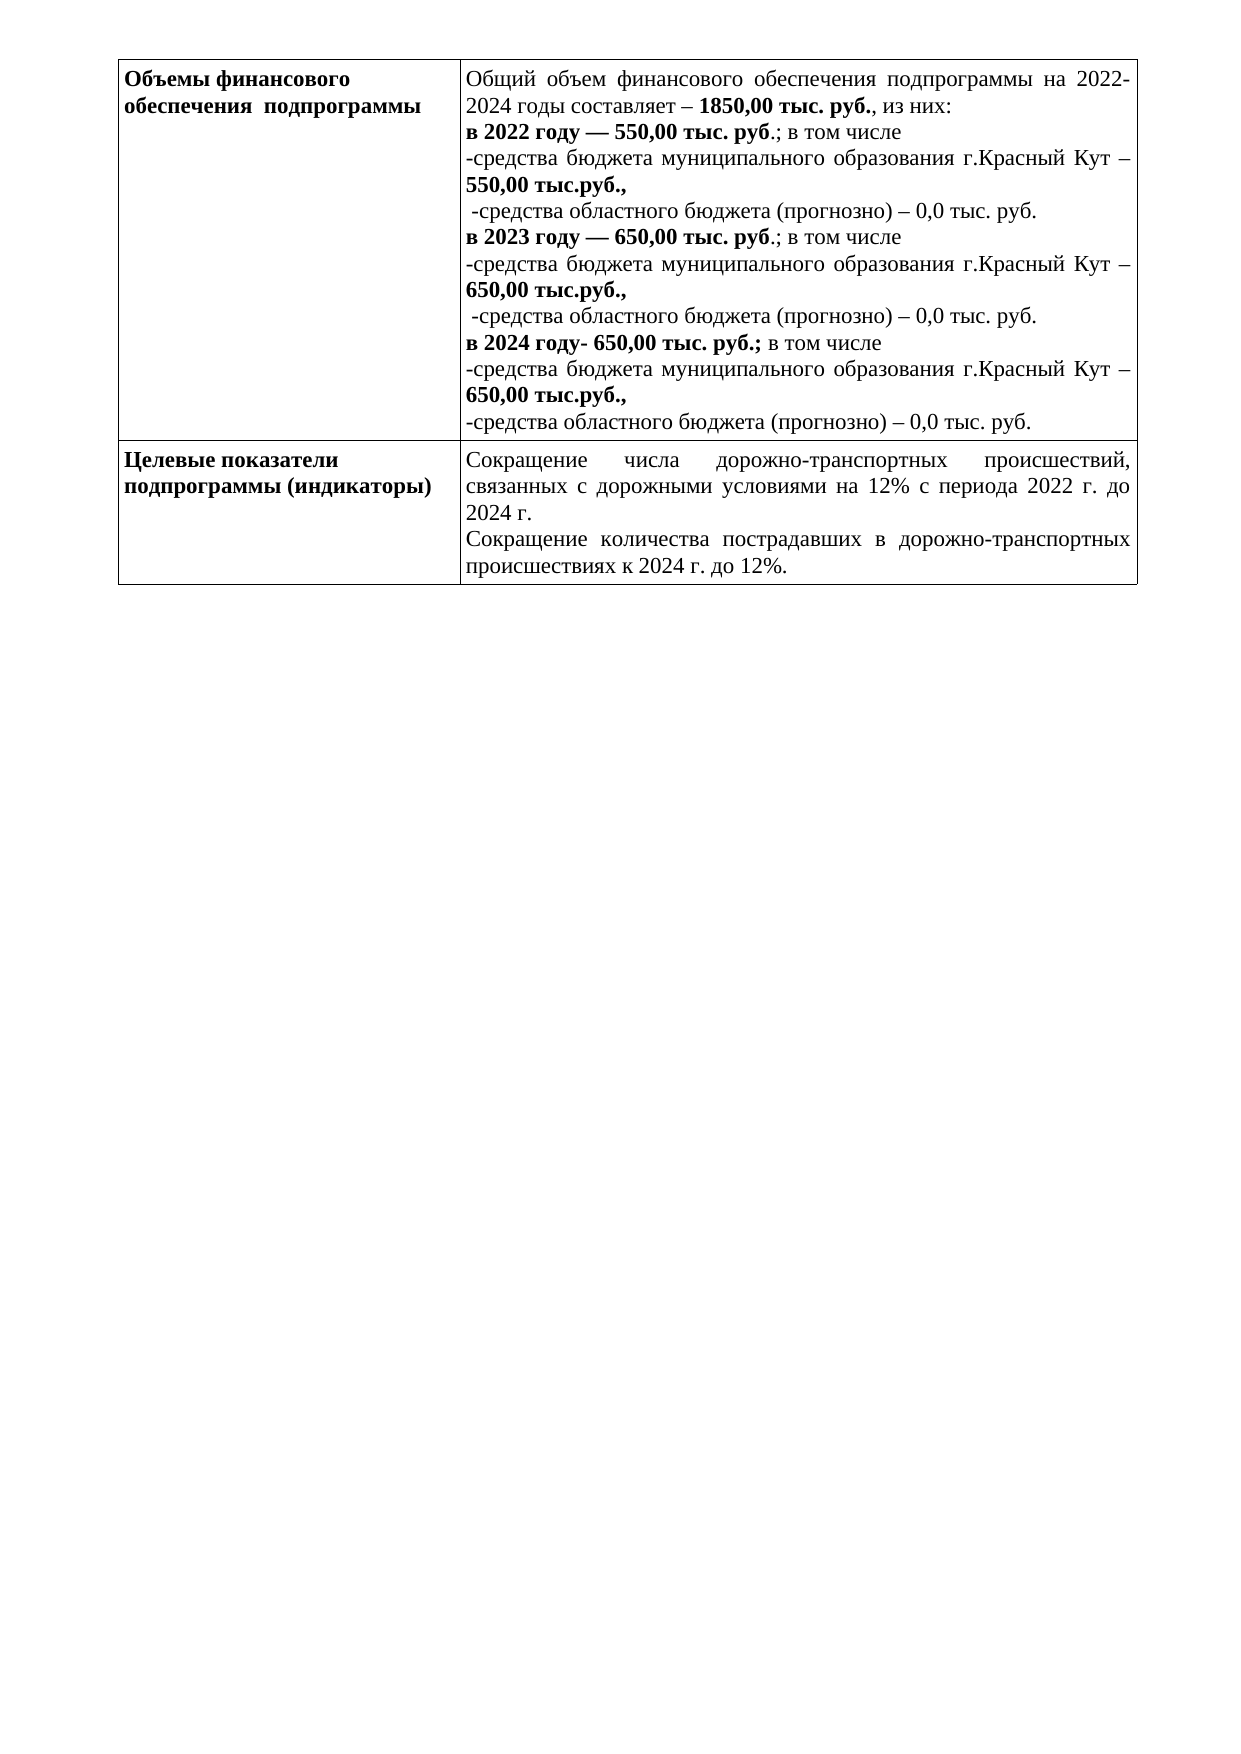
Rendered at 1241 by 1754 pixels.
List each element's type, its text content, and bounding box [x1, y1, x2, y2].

table_cell Сокращение числа дорожно-транспортных происшествий, связанных с дорожными условиями на 12% с периода 2022 г. до 2024 г. Сокращение количества пострадавших в дорожно-транспортных происшествиях к 2024 г. до 12%. [461, 441, 1137, 584]
table_cell Общий объем финансового обеспечения подпрограммы на 2022-2024 годы составляет – 1850,00 тыс. руб., из них: в 2022 году — 550,00 тыс. руб.; в том числе -средства бюджета муниципального образования г.Красный Кут – 550,00 тыс.руб., -средства областного бюджета (прогнозно) – 0,0 тыс. руб. в 2023 году — 650,00 тыс. руб.; в том числе -средства бюджета муниципального образования г.Красный Кут – 650,00 тыс.руб., -средства областного бюджета (прогнозно) – 0,0 тыс. руб. в 2024 году- 650,00 тыс. руб.; в том числе -средства бюджета муниципального образования г.Красный Кут – 650,00 тыс.руб., -средства областного бюджета (прогнозно) – 0,0 тыс. руб. [461, 60, 1137, 440]
table_cell Целевые показатели подпрограммы (индикаторы) [119, 441, 460, 584]
table_cell Объемы финансового обеспечения подпрограммы [119, 60, 460, 440]
